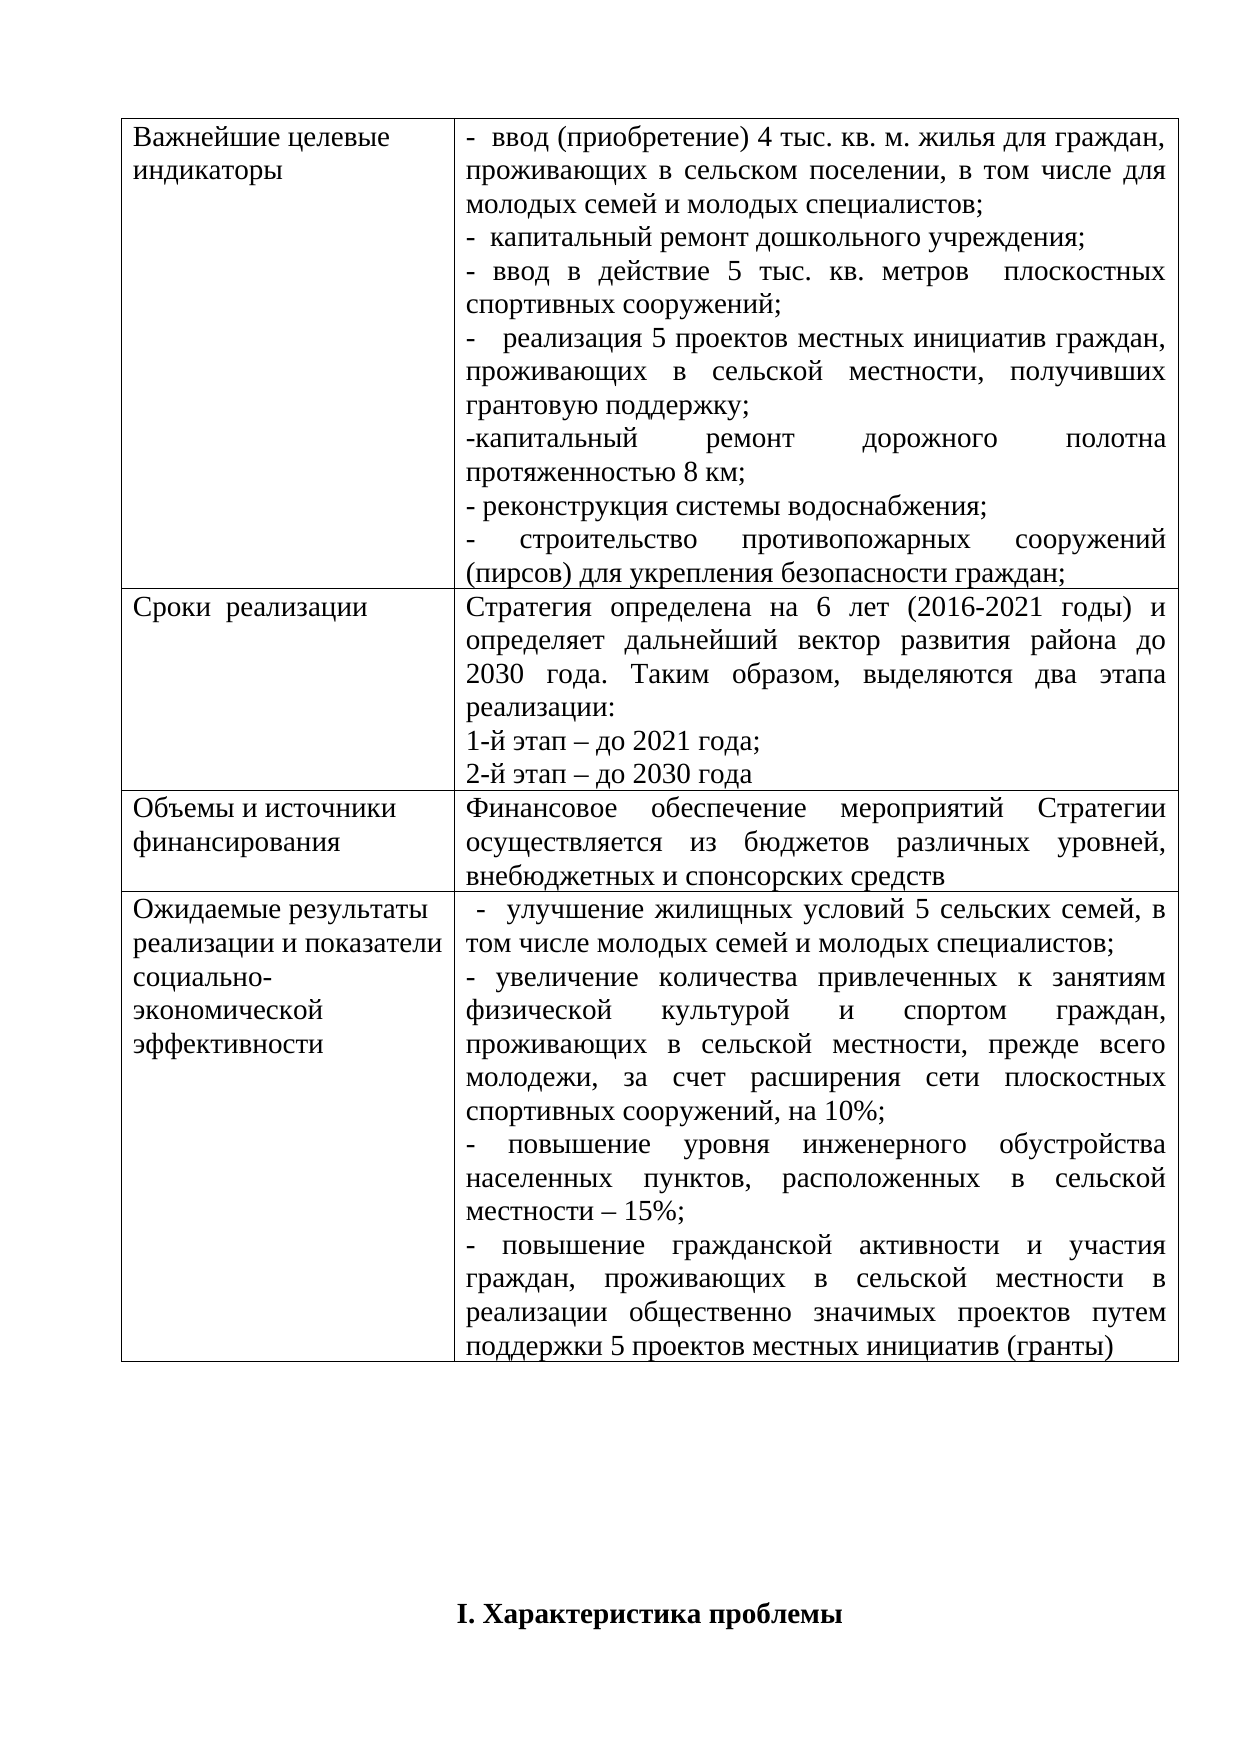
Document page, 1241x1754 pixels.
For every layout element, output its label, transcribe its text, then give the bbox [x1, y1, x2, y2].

table_cell Стратегия определена на 6 лет (2016-2021 годы) и определяет дальнейший вектор развития района до 2030 года. Таким образом, выделяются два этапа реализации: 1-й этап – до 2021 года; 2-й этап – до 2030 года [455, 589, 1178, 790]
table_cell Ожидаемые результаты реализации и показатели социально-экономической эффективности [122, 892, 454, 1361]
table_cell Объемы и источники финансирования [122, 791, 454, 891]
table_cell Финансовое обеспечение мероприятий Стратегии осуществляется из бюджетов различных уровней, внебюджетных и спонсорских средств [455, 791, 1178, 891]
table_cell - улучшение жилищных условий 5 сельских семей, в том числе молодых семей и молодых специалистов; - увеличение количества привлеченных к занятиям физической культурой и спортом граждан, проживающих в сельской местности, прежде всего молодежи, за счет расширения сети плоскостных спортивных сооружений, на 10%; - повышение уровня инженерного обустройства населенных пунктов, расположенных в сельской местности – 15%; - повышение гражданской активности и участия граждан, проживающих в сельской местности в реализации общественно значимых проектов путем поддержки 5 проектов местных инициатив (гранты) [455, 892, 1178, 1361]
table_cell - ввод (приобретение) 4 тыс. кв. м. жилья для граждан, проживающих в сельском поселении, в том числе для молодых семей и молодых специалистов; - капитальный ремонт дошкольного учреждения; - ввод в действие 5 тыс. кв. метров плоскостных спортивных сооружений; - реализация 5 проектов местных инициатив граждан, проживающих в сельской местности, получивших грантовую поддержку; -капитальный ремонт дорожного полотна протяженностью 8 км; - реконструкция системы водоснабжения; - строительство противопожарных сооружений (пирсов) для укрепления безопасности граждан; [455, 119, 1178, 588]
table_cell Важнейшие целевые индикаторы [122, 119, 454, 588]
text I. Характеристика проблемы [118, 1597, 1181, 1630]
table_cell Сроки реализации [122, 589, 454, 790]
